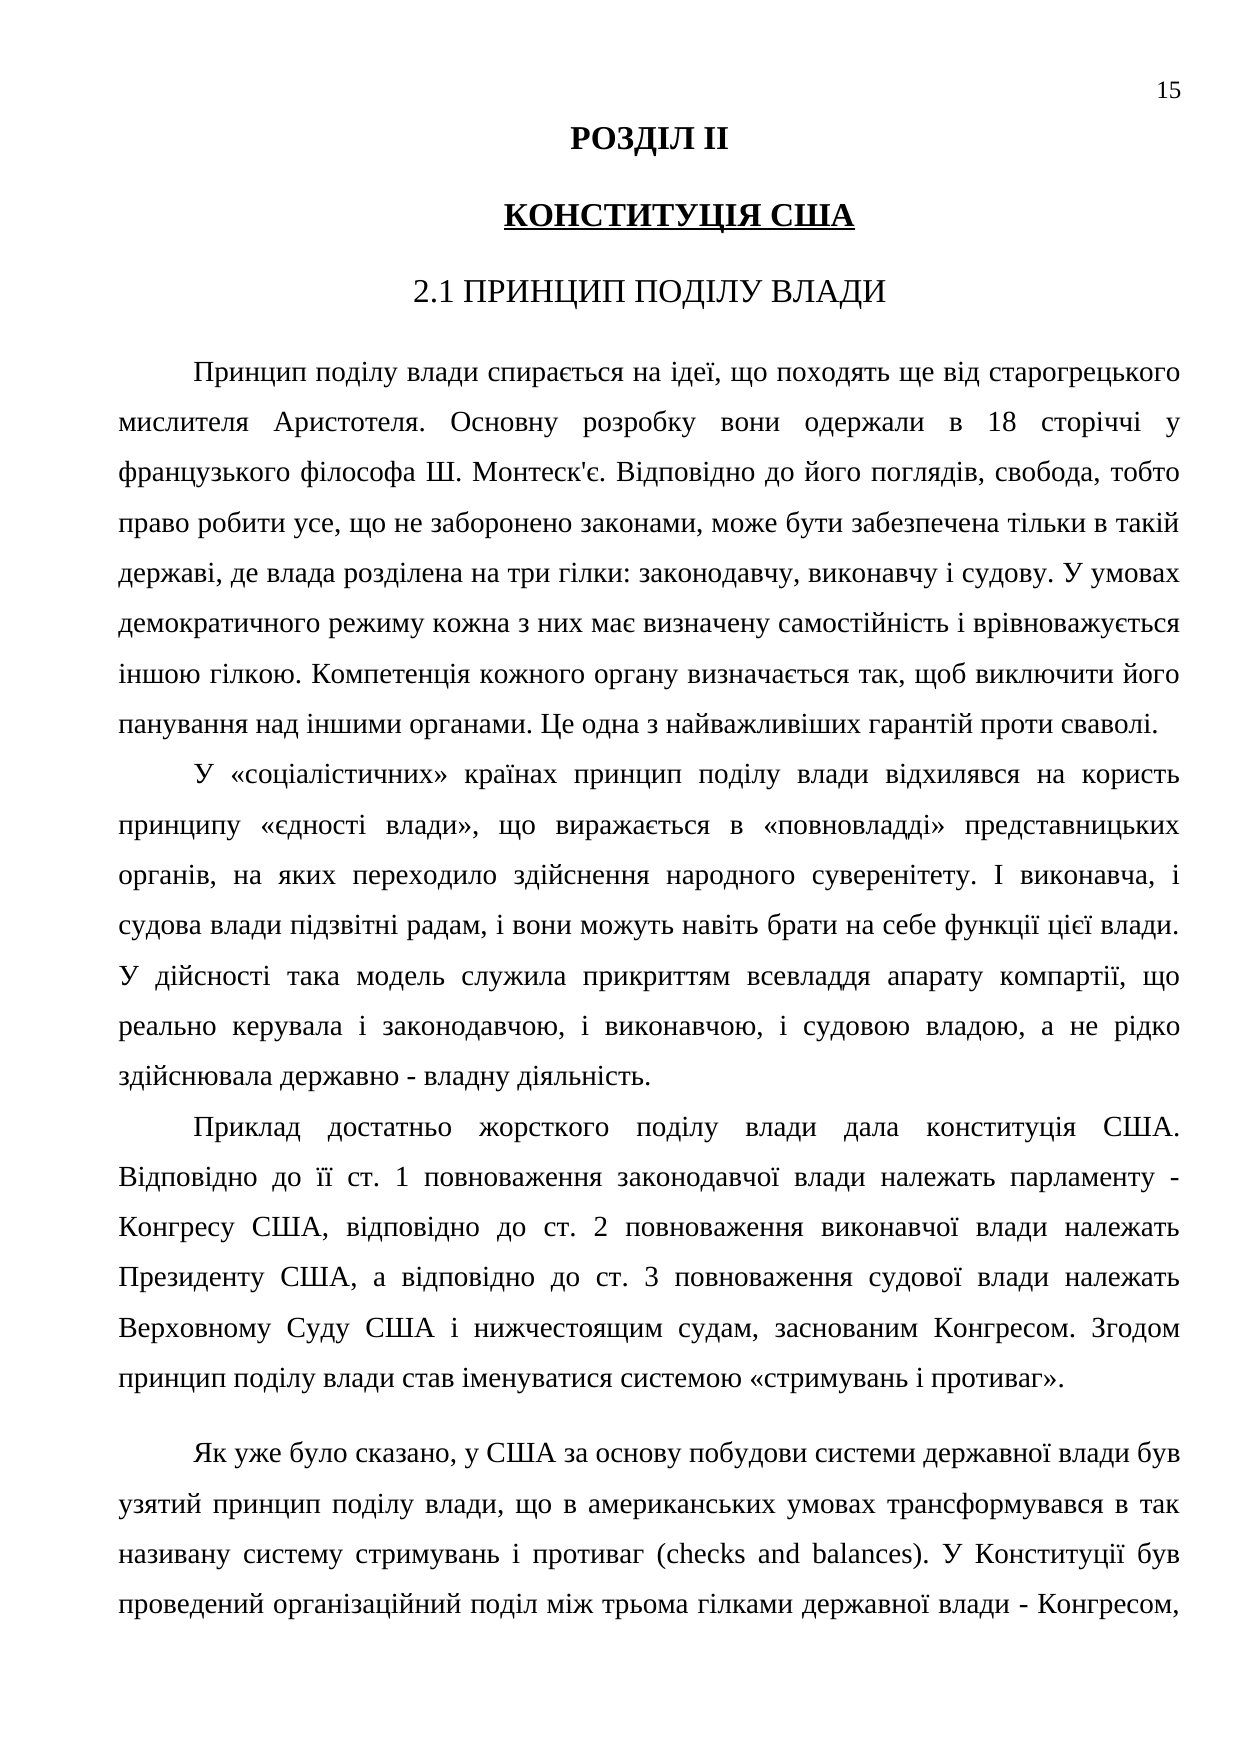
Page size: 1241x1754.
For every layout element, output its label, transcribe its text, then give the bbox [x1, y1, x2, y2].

text У «соціалістичних» країнах принцип поділу влади відхилявся на користь принципу «єдності влади», що виражається в «повновладді» представницьких органів, на яких переходило здійснення народного суверенітету. І виконавча, і судова влади підзвітні радам, і вони можуть навіть брати на себе функції цієї влади. У дійсності така модель служила прикриттям всевладдя апарату компартії, що реально керувала і законодавчою, і виконавчою, і судовою владою, а не рідко здійснювала державно - владну діяльність. [118, 756, 1181, 1092]
text Принцип поділу влади спирається на ідеї, що походять ще від старогрецького мислителя Аристотеля. Основну розробку вони одержали в 18 сторіччі у французького філософа Ш. Монтеск'є. Відповідно до його поглядів, свобода, тобто право робити усе, що не заборонено законами, може бути забезпечена тільки в такій державі, де влада розділена на три гілки: законодавчу, виконавчу і судову. У умовах демократичного режиму кожна з них має визначену самостійність і врівноважується іншою гілкою. Компетенція кожного органу визначається так, щоб виключити його панування над іншими органами. Це одна з найважливіших гарантій проти сваволі. [118, 354, 1181, 740]
text Приклад достатньо жорсткого поділу влади дала конституція США. Відповідно до її ст. 1 повноваження законодавчої влади належать парламенту - Конгресу США, відповідно до ст. 2 повноваження виконавчої влади належать Президенту США, а відповідно до ст. 3 повноваження судової влади належать Верховному Суду США і нижчестоящим судам, заснованим Конгресом. Згодом принцип поділу влади став іменуватися системою «стримувань і противаг». [118, 1109, 1181, 1394]
text РОЗДІЛ II [118, 118, 1181, 156]
subtitle 2.1 ПРИНЦИП ПОДІЛУ ВЛАДИ [118, 271, 1181, 310]
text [118, 1436, 1181, 1620]
subtitle КОНСТИТУЦІЯ США [118, 195, 1181, 233]
